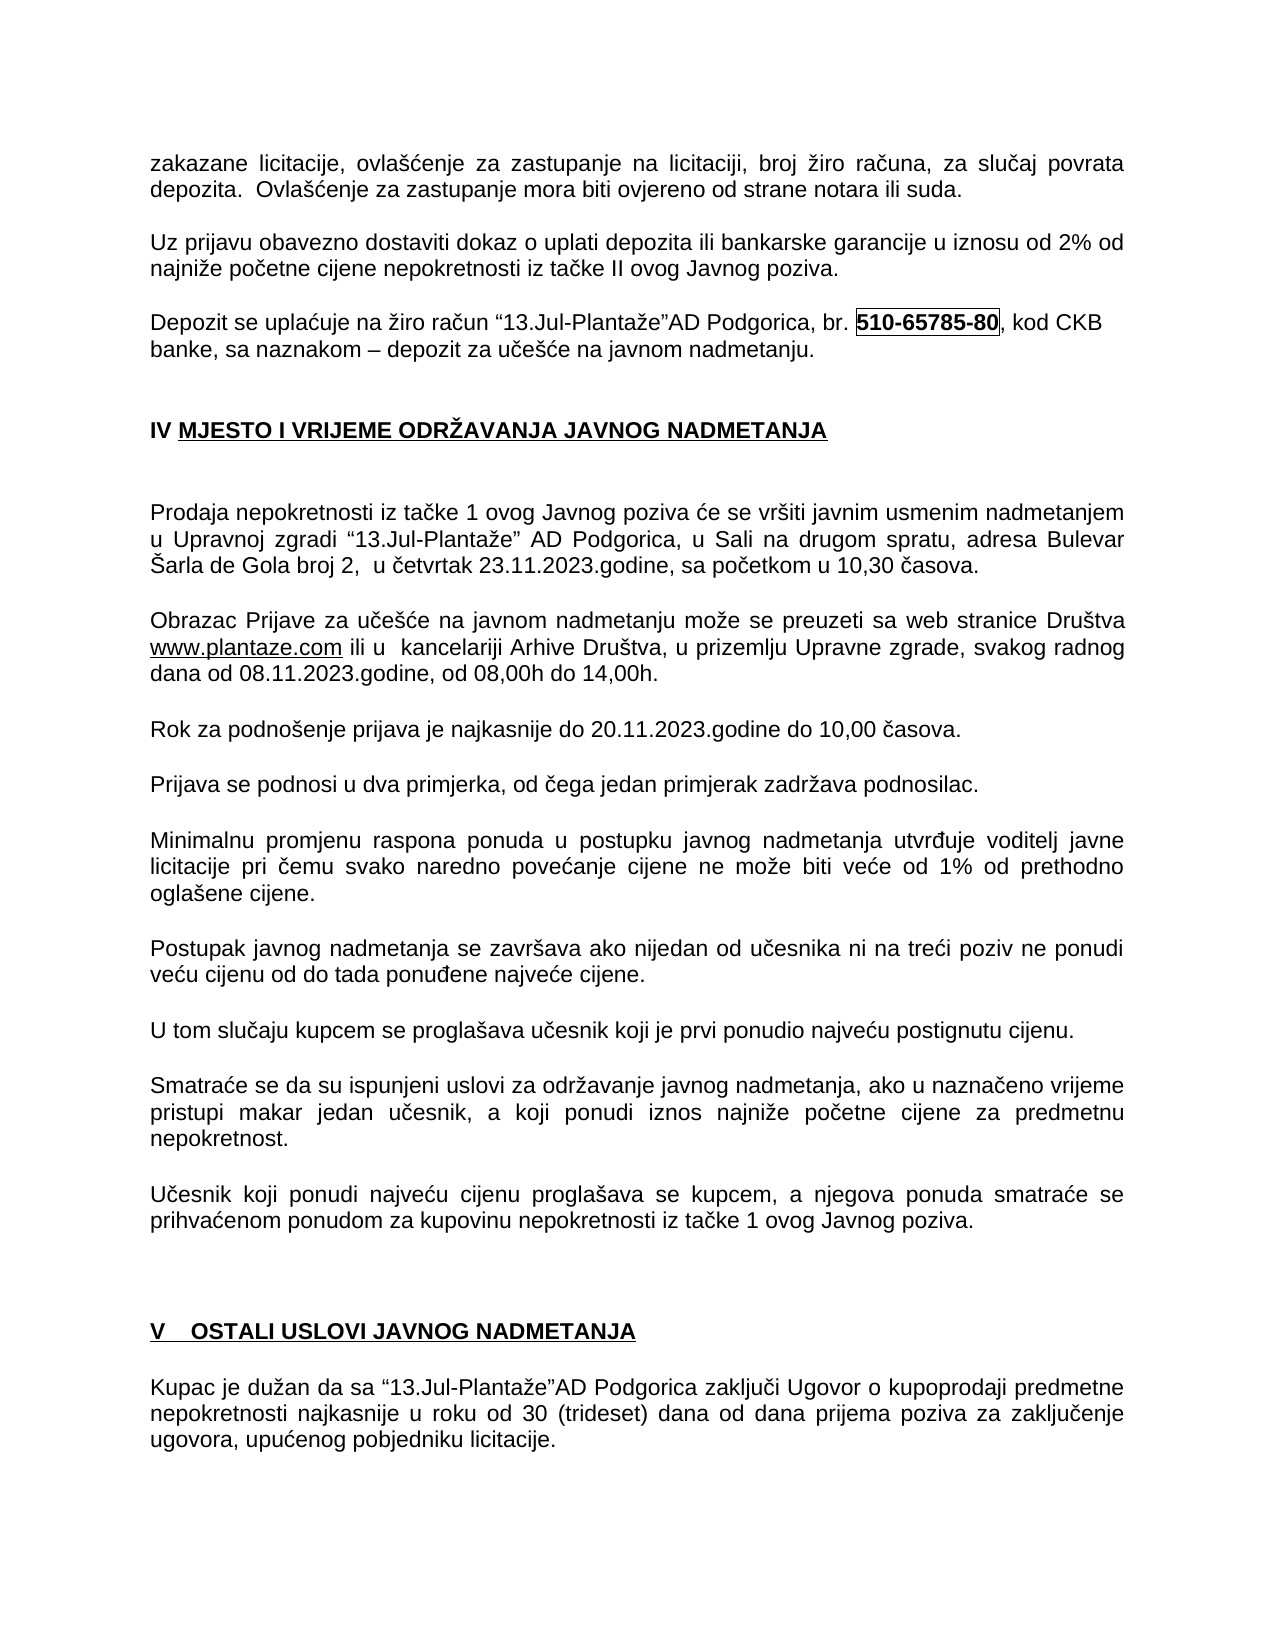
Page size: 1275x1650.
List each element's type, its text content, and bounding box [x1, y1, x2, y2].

text Depozit se uplaćuje na žiro račun “13.Jul-Plantaže”AD Podgorica, br. 510-65785-80, kod CKB banke, sa naznakom – depozit za učešće na javnom nadmetanju. [150, 308, 1125, 362]
text Postupak javnog nadmetanja se završava ako nijedan od učesnika ni na treći poziv ne ponudi veću cijenu od do tada ponuđene najveće cijene. [150, 935, 1125, 988]
text U tom slučaju kupcem se proglašava učesnik koji je prvi ponudio najveću postignutu cijenu. [150, 1017, 1125, 1043]
text Minimalnu promjenu raspona ponuda u postupku javnog nadmetanja utvrđuje voditelj javne licitacije pri čemu svako naredno povećanje cijene ne može biti veće od 1% od prethodno oglašene cijene. [150, 827, 1125, 906]
text Rok za podnošenje prijava je najkasnije do 20.11.2023.godine do 10,00 časova. [150, 716, 1125, 742]
text V OSTALI USLOVI JAVNOG NADMETANJA [150, 1318, 1125, 1344]
text Uz prijavu obavezno dostaviti dokaz o uplati depozita ili bankarske garancije u iznosu od 2% od najniže početne cijene nepokretnosti iz tačke II ovog Javnog poziva. [150, 229, 1125, 282]
text Smatraće se da su ispunjeni uslovi za održavanje javnog nadmetanja, ako u naznačeno vrijeme pristupi makar jedan učesnik, a koji ponudi iznos najniže početne cijene za predmetnu nepokretnost. [150, 1072, 1125, 1151]
text Prijava se podnosi u dva primjerka, od čega jedan primjerak zadržava podnosilac. [150, 771, 1125, 798]
text Obrazac Prijave za učešće na javnom nadmetanju može se preuzeti sa web stranice Društva www.plantaze.com ili u kancelariji Arhive Društva, u prizemlju Upravne zgrade, svakog radnog dana od 08.11.2023.godine, od 08,00h do 14,00h. [150, 607, 1125, 687]
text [150, 150, 1125, 203]
text Prodaja nepokretnosti iz tačke 1 ovog Javnog poziva će se vršiti javnim usmenim nadmetanjem u Upravnoj zgradi “13.Jul-Plantaže” AD Podgorica, u Sali na drugom spratu, adresa Bulevar Šarla de Gola broj 2, u četvrtak 23.11.2023.godine, sa početkom u 10,30 časova. [150, 499, 1125, 578]
text IV MJESTO I VRIJEME ODRŽAVANJA JAVNOG NADMETANJA [150, 417, 1125, 444]
text Kupac je dužan da sa “13.Jul-Plantaže”AD Podgorica zaključi Ugovor o kupoprodaji predmetne nepokretnosti najkasnije u roku od 30 (trideset) dana od dana prijema poziva za zaključenje ugovora, upućenog pobjedniku licitacije. [150, 1373, 1125, 1453]
text Učesnik koji ponudi najveću cijenu proglašava se kupcem, a njegova ponuda smatraće se prihvaćenom ponudom za kupovinu nepokretnosti iz tačke 1 ovog Javnog poziva. [150, 1181, 1125, 1233]
